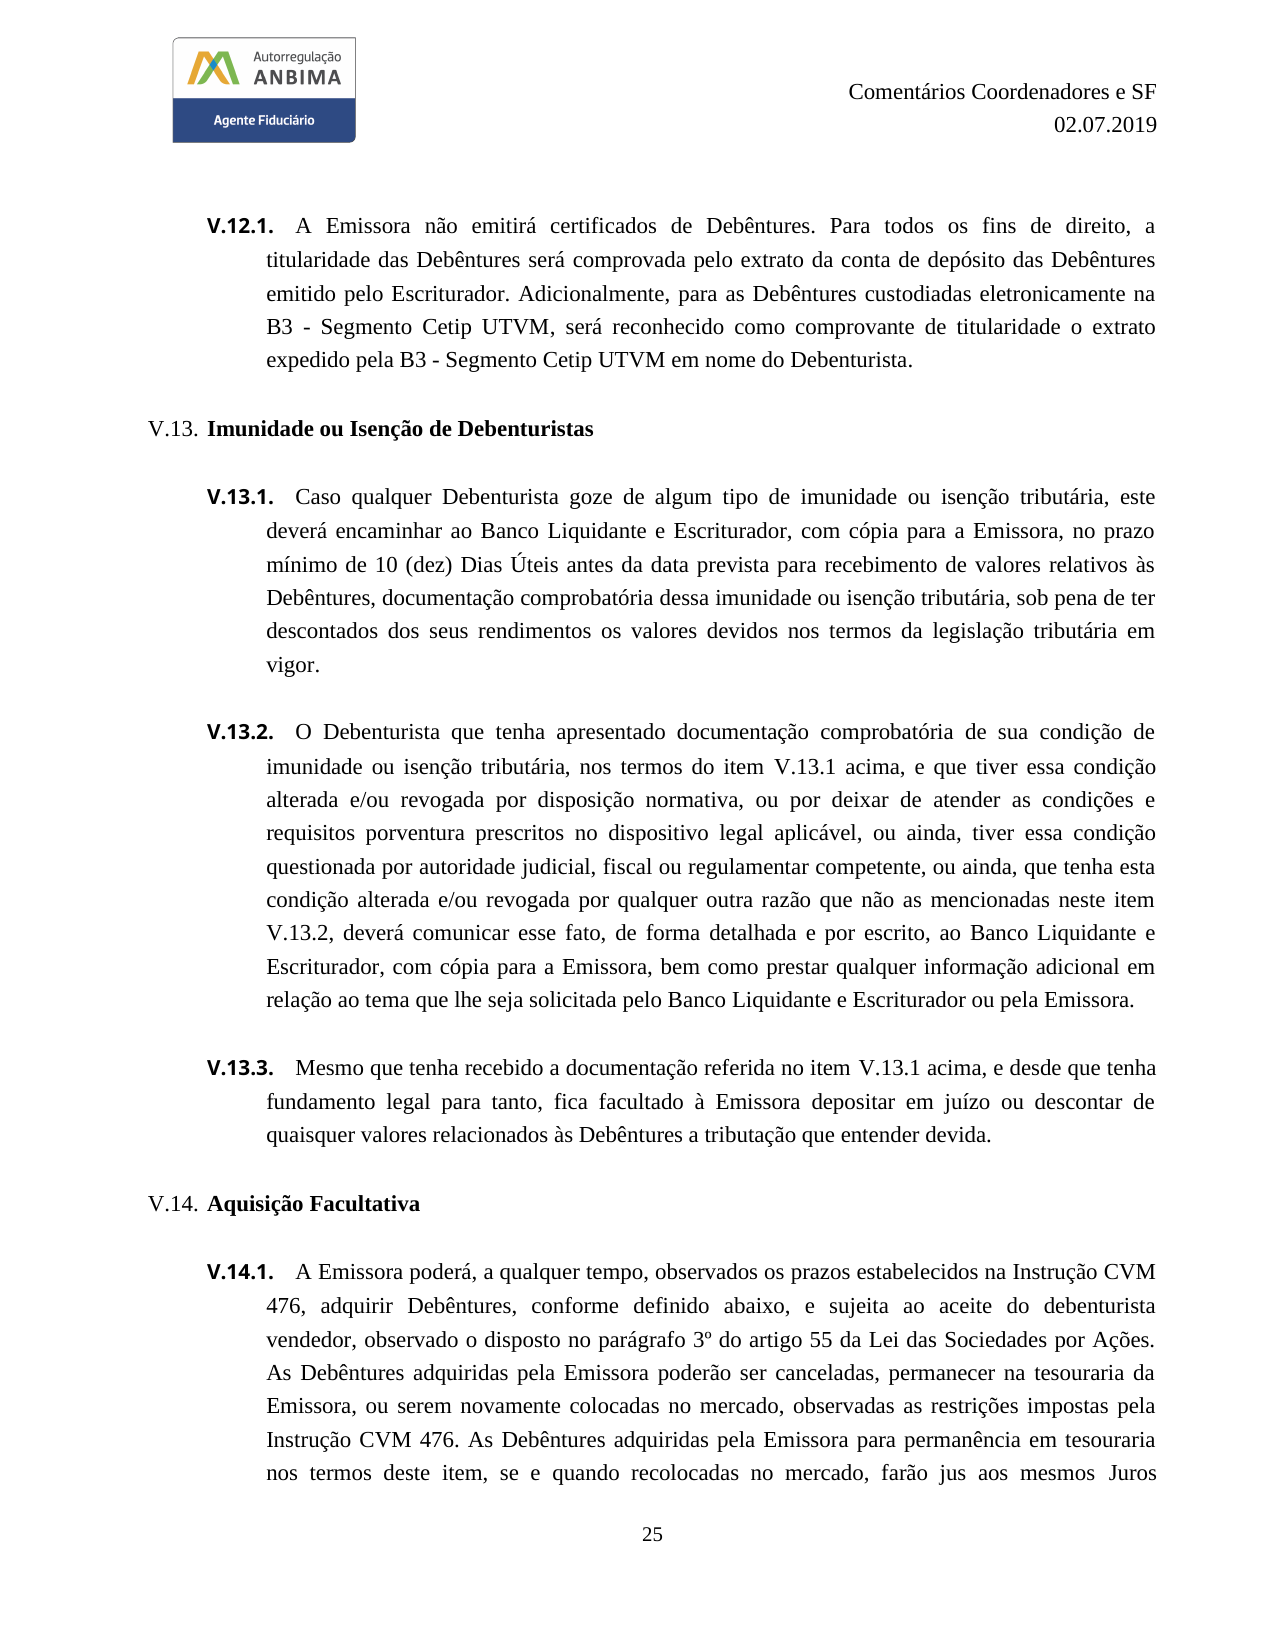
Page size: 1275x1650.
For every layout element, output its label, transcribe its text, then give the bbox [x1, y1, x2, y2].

list A Emissora não emitirá certificados de Debêntures. Para todos os fins de direito, a titularidade das Debêntures será comprovada pelo extrato da conta de depósito das Debêntures emitido pelo Escriturador. Adicionalmente, para as Debêntures custodiadas eletronicamente na B3 - Segmento Cetip UTVM, será reconhecido como comprovante de titularidade o extrato expedido pela B3 - Segmento Cetip UTVM em nome do Debenturista. [207, 206, 1157, 373]
text Aquisição Facultativa [148, 1183, 1157, 1217]
list Caso qualquer Debenturista goze de algum tipo de imunidade ou isenção tributária, este deverá encaminhar ao Banco Liquidante e Escriturador, com cópia para a Emissora, no prazo mínimo de 10 (dez) Dias Úteis antes da data prevista para recebimento de valores relativos às Debêntures, documentação comprobatória dessa imunidade ou isenção tributária, sob pena de ter descontados dos seus rendimentos os valores devidos nos termos da legislação tributária em vigor. [207, 477, 1157, 677]
text Imunidade ou Isenção de Debenturistas [148, 408, 1157, 442]
list Mesmo que tenha recebido a documentação referida no item 5.13.1 acima, e desde que tenha fundamento legal para tanto, fica facultado à Emissora depositar em juízo ou descontar de quaisquer valores relacionados às Debêntures a tributação que entender devida. [207, 1048, 1157, 1148]
picture [172, 37, 356, 143]
list O Debenturista que tenha apresentado documentação comprobatória de sua condição de imunidade ou isenção tributária, nos termos do item 5.13.1 acima, e que tiver essa condição alterada e/ou revogada por disposição normativa, ou por deixar de atender as condições e requisitos porventura prescritos no dispositivo legal aplicável, ou ainda, tiver essa condição questionada por autoridade judicial, fiscal ou regulamentar competente, ou ainda, que tenha esta condição alterada e/ou revogada por qualquer outra razão que não as mencionadas neste item 5.13.2, deverá comunicar esse fato, de forma detalhada e por escrito, ao Banco Liquidante e Escriturador, com cópia para a Emissora, bem como prestar qualquer informação adicional em relação ao tema que lhe seja solicitada pelo Banco Liquidante e Escriturador ou pela Emissora. [207, 712, 1157, 1012]
